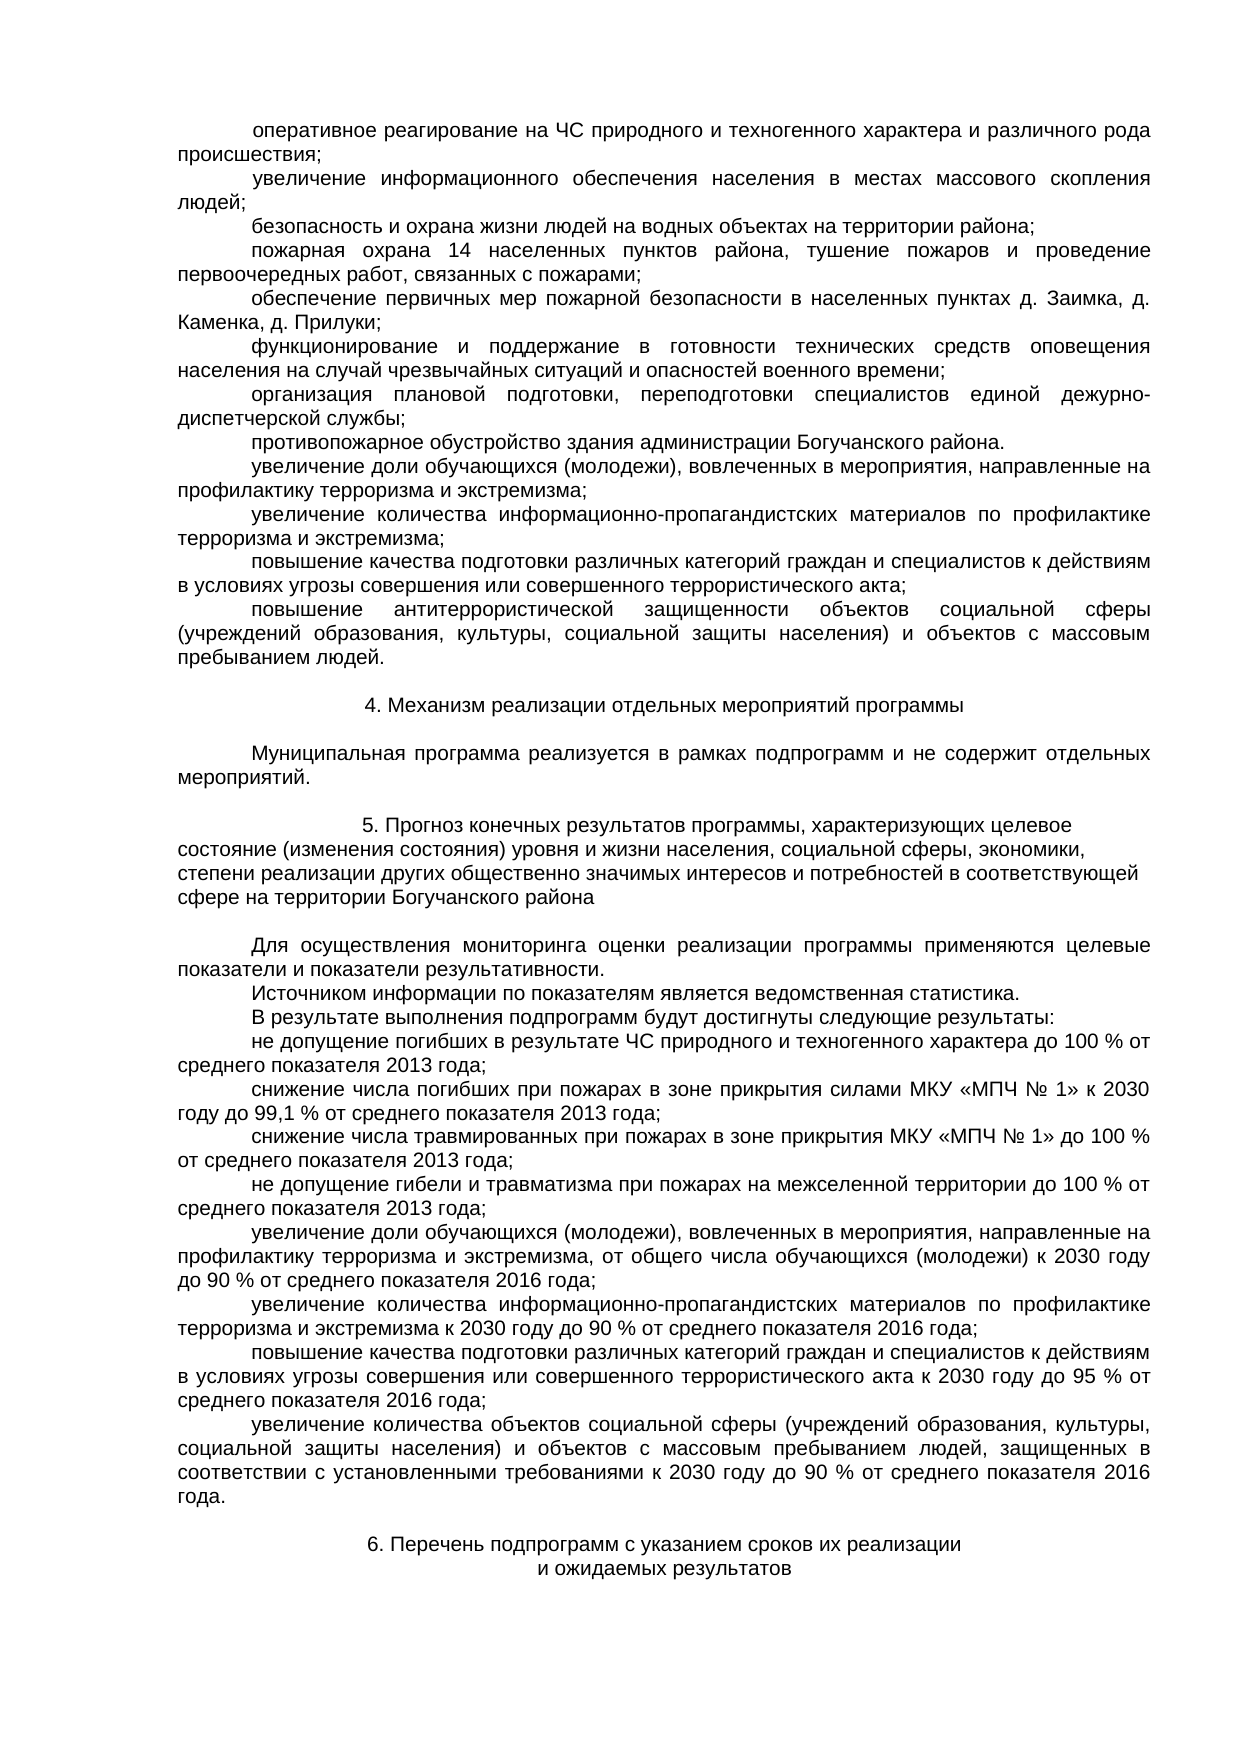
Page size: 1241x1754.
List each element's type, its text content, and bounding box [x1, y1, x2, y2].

text увеличение количества объектов социальной сферы (учреждений образования, культуры, социальной защиты населения) и объектов с массовым пребыванием людей, защищенных в соответствии с установленными требованиями к 2030 году до 90 % от среднего показателя 2016 года. [177, 1412, 1152, 1508]
text 4. Механизм реализации отдельных мероприятий программы [177, 693, 1152, 717]
text организация плановой подготовки, переподготовки специалистов единой дежурно-диспетчерской службы; [177, 382, 1152, 429]
text снижение числа травмированных при пожарах в зоне прикрытия МКУ «МПЧ № 1» до 100 % от среднего показателя 2013 года; [177, 1124, 1152, 1172]
text Источником информации по показателям является ведомственная статистика. [177, 981, 1152, 1004]
text увеличение доли обучающихся (молодежи), вовлеченных в мероприятия, направленные на профилактику терроризма и экстремизма; [177, 453, 1152, 501]
text снижение числа погибших при пожарах в зоне прикрытия силами МКУ «МПЧ № 1» к 2030 году до 99,1 % от среднего показателя 2013 года; [177, 1076, 1152, 1124]
text 6. Перечень подпрограмм с указанием сроков их реализации [177, 1532, 1152, 1556]
text Для осуществления мониторинга оценки реализации программы применяются целевые показатели и показатели результативности. [177, 933, 1152, 981]
text 5. Прогноз конечных результатов программы, характеризующих целевое состояние (изменения состояния) уровня и жизни населения, социальной сферы, экономики, степени реализации других общественно значимых интересов и потребностей в соответствующей сфере на территории Богучанского района [177, 813, 1152, 909]
text Муниципальная программа реализуется в рамках подпрограмм и не содержит отдельных мероприятий. [177, 741, 1152, 789]
text повышение качества подготовки различных категорий граждан и специалистов к действиям в условиях угрозы совершения или совершенного террористического акта; [177, 549, 1152, 597]
text повышение качества подготовки различных категорий граждан и специалистов к действиям в условиях угрозы совершения или совершенного террористического акта к 2030 году до 95 % от среднего показателя 2016 года; [177, 1340, 1152, 1412]
text В результате выполнения подпрограмм будут достигнуты следующие результаты: [177, 1004, 1152, 1028]
text пожарная охрана 14 населенных пунктов района, тушение пожаров и проведение первоочередных работ, связанных с пожарами; [177, 238, 1152, 286]
text безопасность и охрана жизни людей на водных объектах на территории района; [177, 214, 1152, 238]
text увеличение доли обучающихся (молодежи), вовлеченных в мероприятия, направленные на профилактику терроризма и экстремизма, от общего числа обучающихся (молодежи) к 2030 году до 90 % от среднего показателя 2016 года; [177, 1220, 1152, 1292]
text увеличение информационного обеспечения населения в местах массового скопления людей; [177, 166, 1152, 214]
text функционирование и поддержание в готовности технических средств оповещения населения на случай чрезвычайных ситуаций и опасностей военного времени; [177, 334, 1152, 382]
text противопожарное обустройство здания администрации Богучанского района. [177, 429, 1152, 453]
text обеспечение первичных мер пожарной безопасности в населенных пунктах д. Заимка, д. Каменка, д. Прилуки; [177, 286, 1152, 334]
text увеличение количества информационно-пропагандистских материалов по профилактике терроризма и экстремизма; [177, 501, 1152, 549]
text и ожидаемых результатов [177, 1556, 1152, 1579]
text не допущение гибели и травматизма при пожарах на межселенной территории до 100 % от среднего показателя 2013 года; [177, 1172, 1152, 1220]
text увеличение количества информационно-пропагандистских материалов по профилактике терроризма и экстремизма к 2030 году до 90 % от среднего показателя 2016 года; [177, 1292, 1152, 1340]
text оперативное реагирование на ЧС природного и техногенного характера и различного рода происшествия; [177, 118, 1152, 166]
text не допущение погибших в результате ЧС природного и техногенного характера до 100 % от среднего показателя 2013 года; [177, 1028, 1152, 1076]
text повышение антитеррористической защищенности объектов социальной сферы (учреждений образования, культуры, социальной защиты населения) и объектов с массовым пребыванием людей. [177, 597, 1152, 669]
